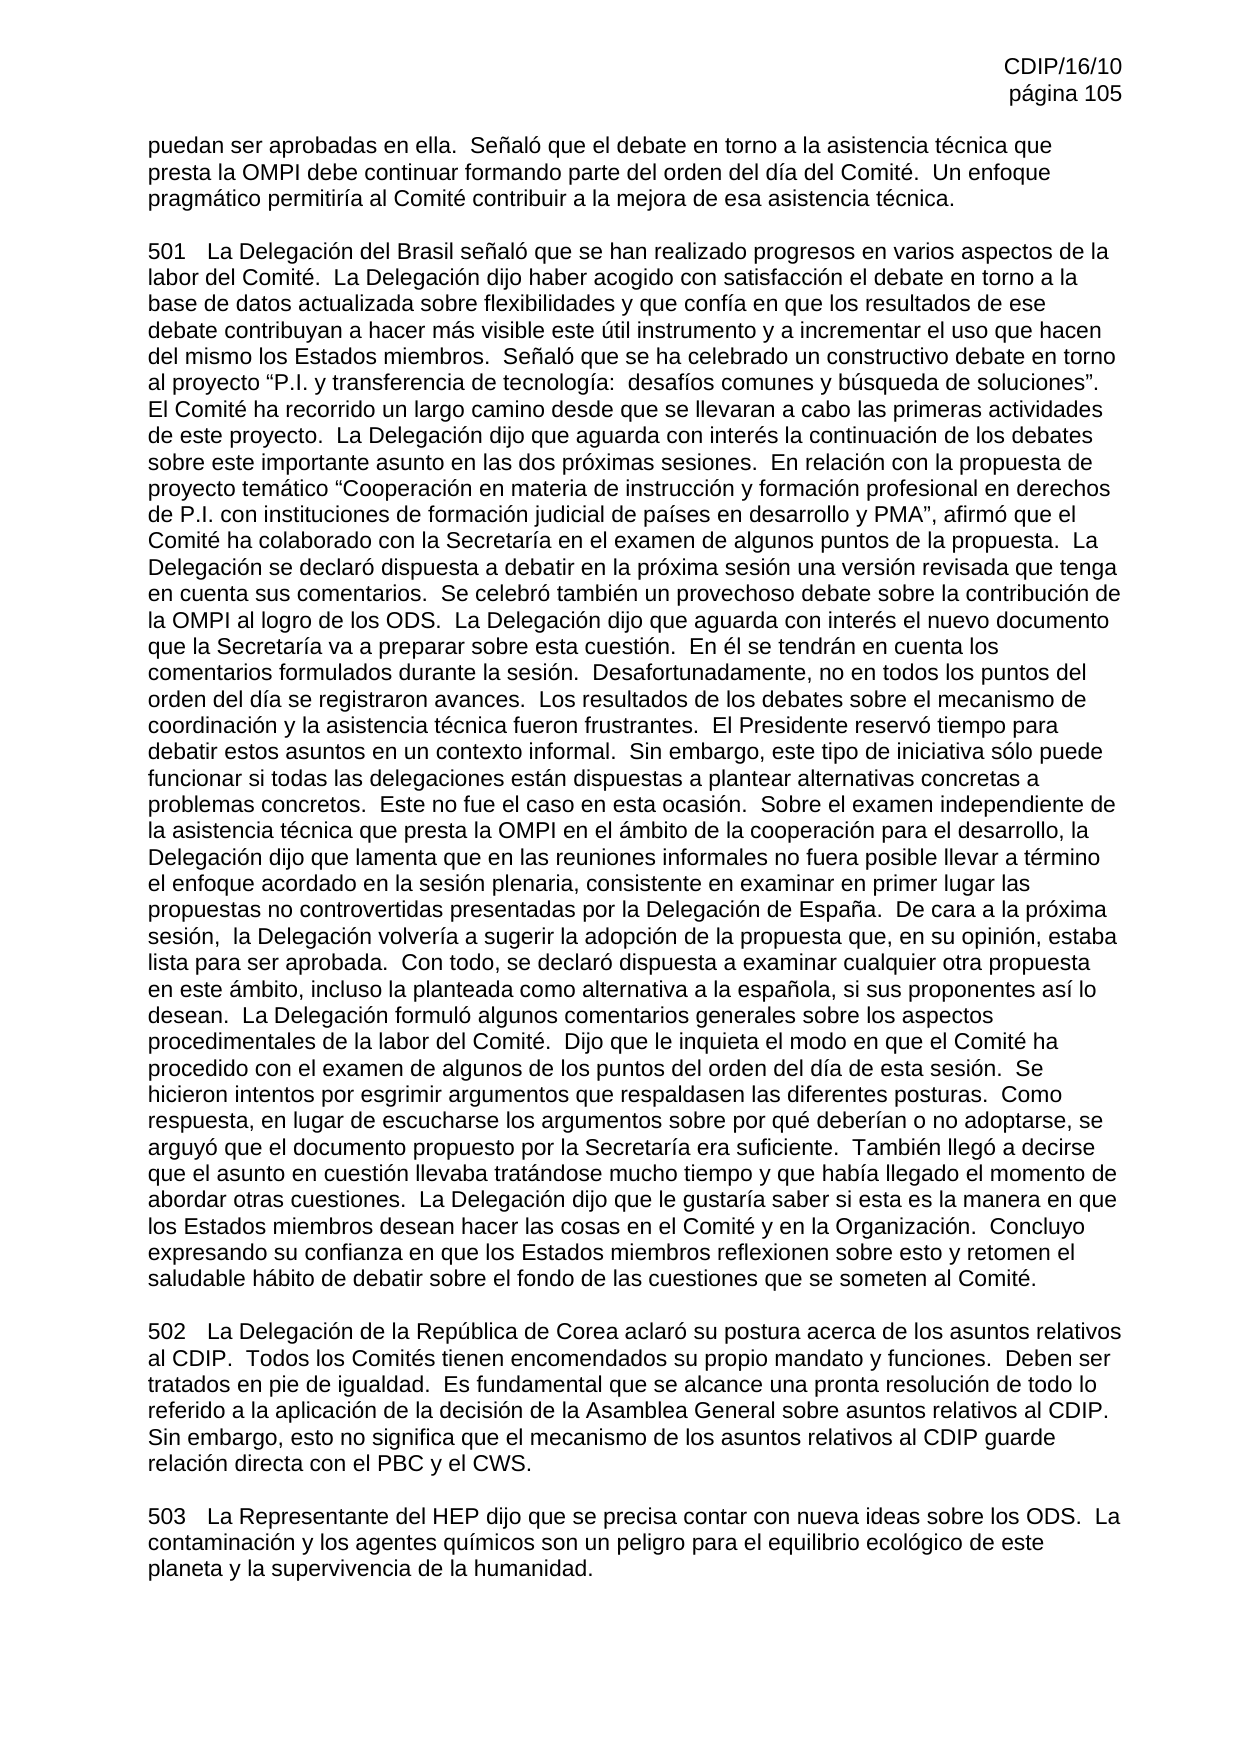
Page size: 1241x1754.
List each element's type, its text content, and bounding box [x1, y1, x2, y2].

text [148, 132, 1122, 211]
text La Representante del HEP dijo que se precisa contar con nueva ideas sobre los ODS. La contaminación y los agentes químicos son un peligro para el equilibrio ecológico de este planeta y la supervivencia de la humanidad. [148, 1503, 1122, 1582]
text La Delegación del Brasil señaló que se han realizado progresos en varios aspectos de la labor del Comité. La Delegación dijo haber acogido con satisfacción el debate en torno a la base de datos actualizada sobre flexibilidades y que confía en que los resultados de ese debate contribuyan a hacer más visible este útil instrumento y a incrementar el uso que hacen del mismo los Estados miembros. Señaló que se ha celebrado un constructivo debate en torno al proyecto “P.I. y transferencia de tecnología: desafíos comunes y búsqueda de soluciones”. El Comité ha recorrido un largo camino desde que se llevaran a cabo las primeras actividades de este proyecto. La Delegación dijo que aguarda con interés la continuación de los debates sobre este importante asunto en las dos próximas sesiones. En relación con la propuesta de proyecto temático “Cooperación en materia de instrucción y formación profesional en derechos de P.I. con instituciones de formación judicial de países en desarrollo y PMA”, afirmó que el Comité ha colaborado con la Secretaría en el examen de algunos puntos de la propuesta. La Delegación se declaró dispuesta a debatir en la próxima sesión una versión revisada que tenga en cuenta sus comentarios. Se celebró también un provechoso debate sobre la contribución de la OMPI al logro de los ODS. La Delegación dijo que aguarda con interés el nuevo documento que la Secretaría va a preparar sobre esta cuestión. En él se tendrán en cuenta los comentarios formulados durante la sesión. Desafortunadamente, no en todos los puntos del orden del día se registraron avances. Los resultados de los debates sobre el mecanismo de coordinación y la asistencia técnica fueron frustrantes. El Presidente reservó tiempo para debatir estos asuntos en un contexto informal. Sin embargo, este tipo de iniciativa sólo puede funcionar si todas las delegaciones están dispuestas a plantear alternativas concretas a problemas concretos. Este no fue el caso en esta ocasión. Sobre el examen independiente de la asistencia técnica que presta la OMPI en el ámbito de la cooperación para el desarrollo, la Delegación dijo que lamenta que en las reuniones informales no fuera posible llevar a término el enfoque acordado en la sesión plenaria, consistente en examinar en primer lugar las propuestas no controvertidas presentadas por la Delegación de España. De cara a la próxima sesión, la Delegación volvería a sugerir la adopción de la propuesta que, en su opinión, estaba lista para ser aprobada. Con todo, se declaró dispuesta a examinar cualquier otra propuesta en este ámbito, incluso la planteada como alternativa a la española, si sus proponentes así lo desean. La Delegación formuló algunos comentarios generales sobre los aspectos procedimentales de la labor del Comité. Dijo que le inquieta el modo en que el Comité ha procedido con el examen de algunos de los puntos del orden del día de esta sesión. Se hicieron intentos por esgrimir argumentos que respaldasen las diferentes posturas. Como respuesta, en lugar de escucharse los argumentos sobre por qué deberían o no adoptarse, se arguyó que el documento propuesto por la Secretaría era suficiente. También llegó a decirse que el asunto en cuestión llevaba tratándose mucho tiempo y que había llegado el momento de abordar otras cuestiones. La Delegación dijo que le gustaría saber si esta es la manera en que los Estados miembros desean hacer las cosas en el Comité y en la Organización. Concluyo expresando su confianza en que los Estados miembros reflexionen sobre esto y retomen el saludable hábito de debatir sobre el fondo de las cuestiones que se someten al Comité. [148, 238, 1122, 1292]
text La Delegación de la República de Corea aclaró su postura acerca de los asuntos relativos al CDIP. Todos los Comités tienen encomendados su propio mandato y funciones. Deben ser tratados en pie de igualdad. Es fundamental que se alcance una pronta resolución de todo lo referido a la aplicación de la decisión de la Asamblea General sobre asuntos relativos al CDIP. Sin embargo, esto no significa que el mecanismo de los asuntos relativos al CDIP guarde relación directa con el PBC y el CWS. [148, 1318, 1122, 1476]
